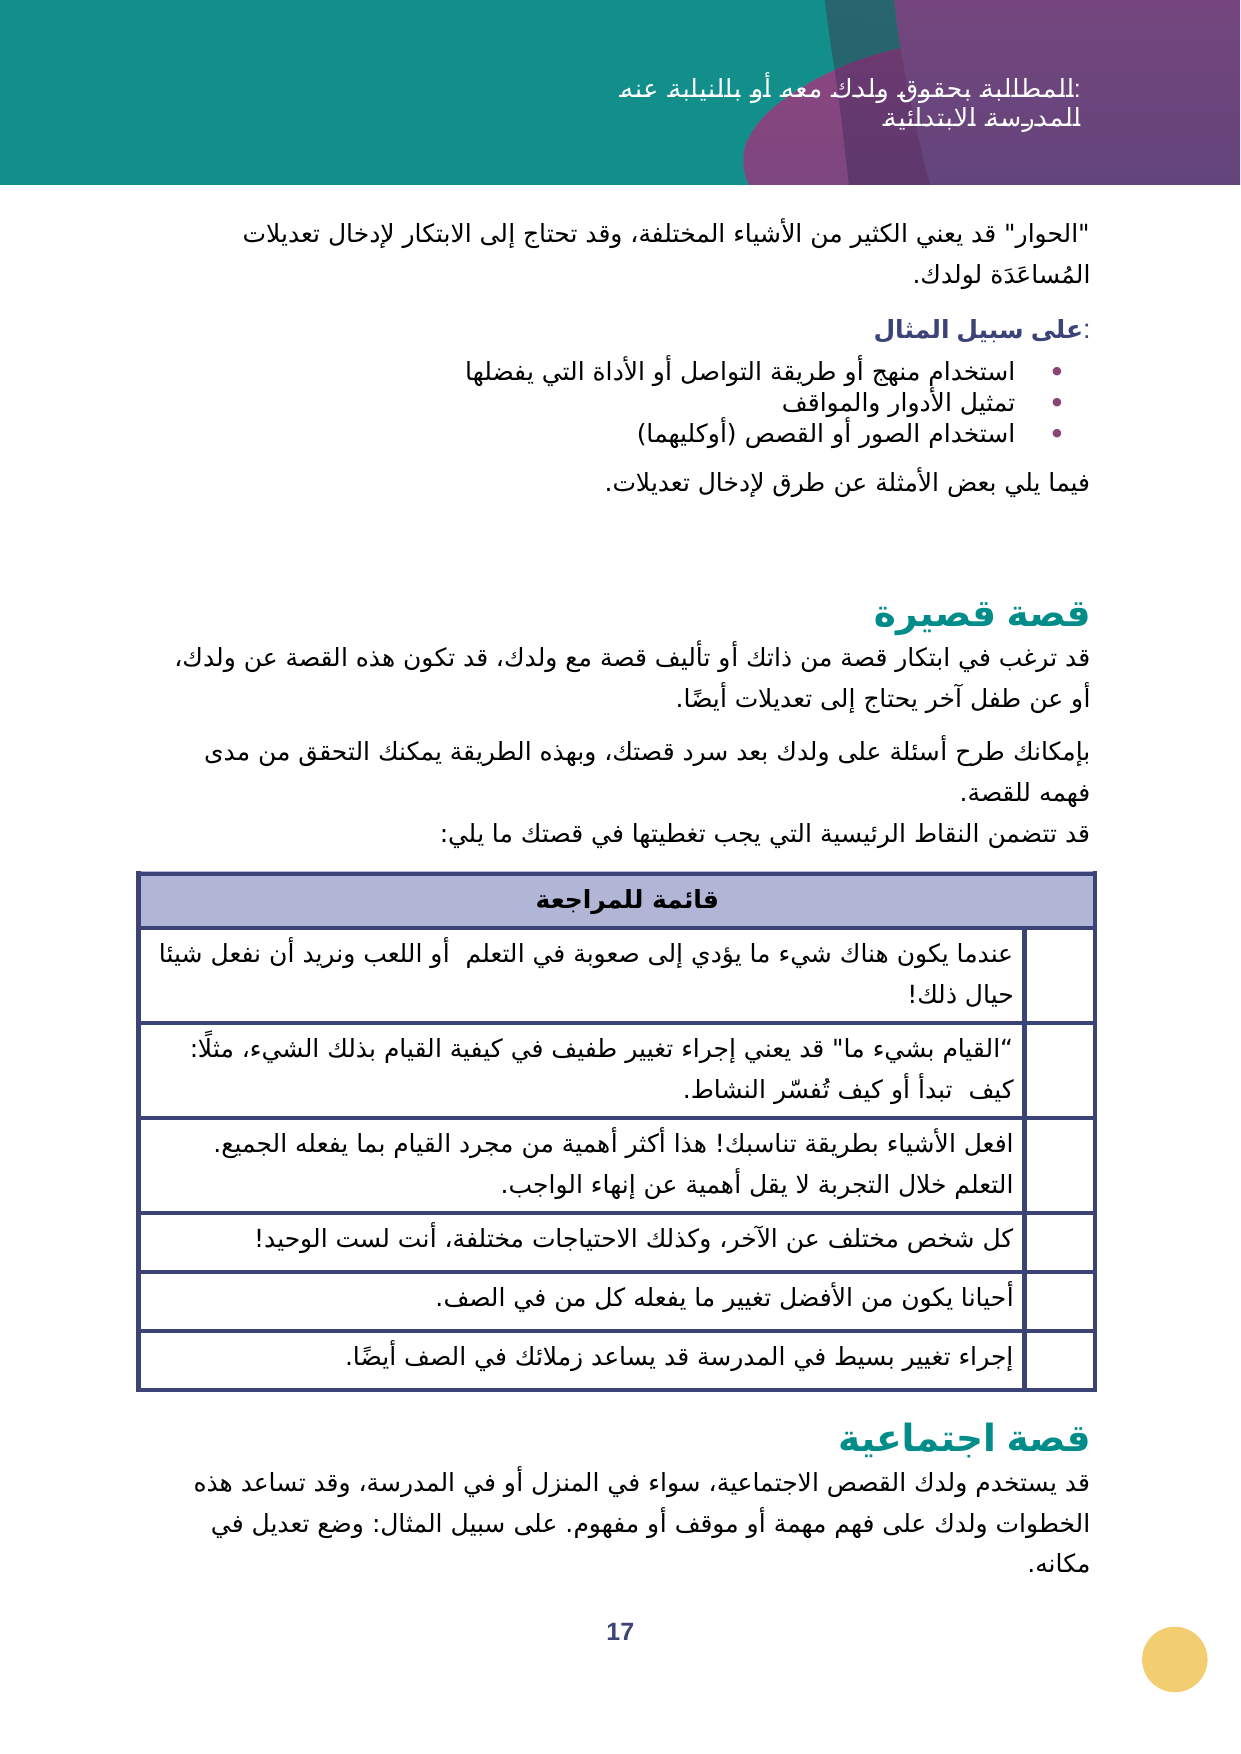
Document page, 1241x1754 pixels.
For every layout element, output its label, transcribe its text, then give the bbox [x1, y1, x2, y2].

table_cell [1027, 930, 1093, 1021]
subtitle قصة قصيرة [150, 592, 1090, 635]
table_header قائمة للمراجعة [141, 876, 1093, 926]
table_cell [1027, 1025, 1093, 1116]
subtitle على سبيل المثال: [150, 313, 1090, 344]
table_cell افعل الأشياء بطريقة تناسبك! هذا أكثر أهمية من مجرد القيام بما يفعله الجميع. التعلم خلال التجربة لا يقل أهمية عن إنهاء الواجب. [141, 1120, 1022, 1211]
text قد يستخدم ولدك القصص الاجتماعية، سواء في المنزل أو في المدرسة، وقد تساعد هذه الخطوات ولدك على فهم مهمة أو موقف أو مفهوم. على سبيل المثال: وضع تعديل في مكانه. [150, 1468, 1090, 1579]
table_cell [1027, 1215, 1093, 1269]
table_cell أحيانا يكون من الأفضل تغيير ما يفعله كل من في الصف. [141, 1274, 1022, 1329]
table_cell [1027, 1333, 1093, 1388]
text بإمكانك طرح أسئلة على ولدك بعد سرد قصتك، وبهذه الطريقة يمكنك التحقق من مدى فهمه للقصة. قد تتضمن النقاط الرئيسية التي يجب تغطيتها في قصتك ما يلي: [150, 737, 1090, 848]
text "الحوار" قد يعني الكثير من الأشياء المختلفة، وقد تحتاج إلى الابتكار لإدخال تعديلات المُساعَدَة لولدك. [150, 219, 1090, 289]
text فيما يلي بعض الأمثلة عن طرق لإدخال تعديلات. [150, 468, 1090, 497]
list تمثيل الأدوار والمواقف [150, 388, 1053, 417]
text قد ترغب في ابتكار قصة من ذاتك أو تأليف قصة مع ولدك، قد تكون هذه القصة عن ولدك، أو عن طفل آخر يحتاج إلى تعديلات أيضًا. [150, 644, 1090, 714]
list استخدام منهج أو طريقة التواصل أو الأداة التي يفضلها [150, 357, 1053, 386]
table_cell “القيام بشيء ما" قد يعني إجراء تغيير طفيف في كيفية القيام بذلك الشيء، مثلًا: كيف تبدأ أو كيف تُفسّر النشاط. [141, 1025, 1022, 1116]
picture [0, 0, 1241, 185]
table_cell إجراء تغيير بسيط في المدرسة قد يساعد زملائك في الصف أيضًا. [141, 1333, 1022, 1388]
table_cell كل شخص مختلف عن الآخر، وكذلك الاحتياجات مختلفة، أنت لست الوحيد! [141, 1215, 1022, 1269]
table_cell عندما يكون هناك شيء ما يؤدي إلى صعوبة في التعلم أو اللعب ونريد أن نفعل شيئا حيال ذلك! [141, 930, 1022, 1021]
list استخدام الصور أو القصص (أوكليهما) [150, 420, 1053, 449]
table_cell [1027, 1120, 1093, 1211]
subtitle قصة اجتماعية [150, 1416, 1090, 1459]
table_cell [1027, 1274, 1093, 1329]
